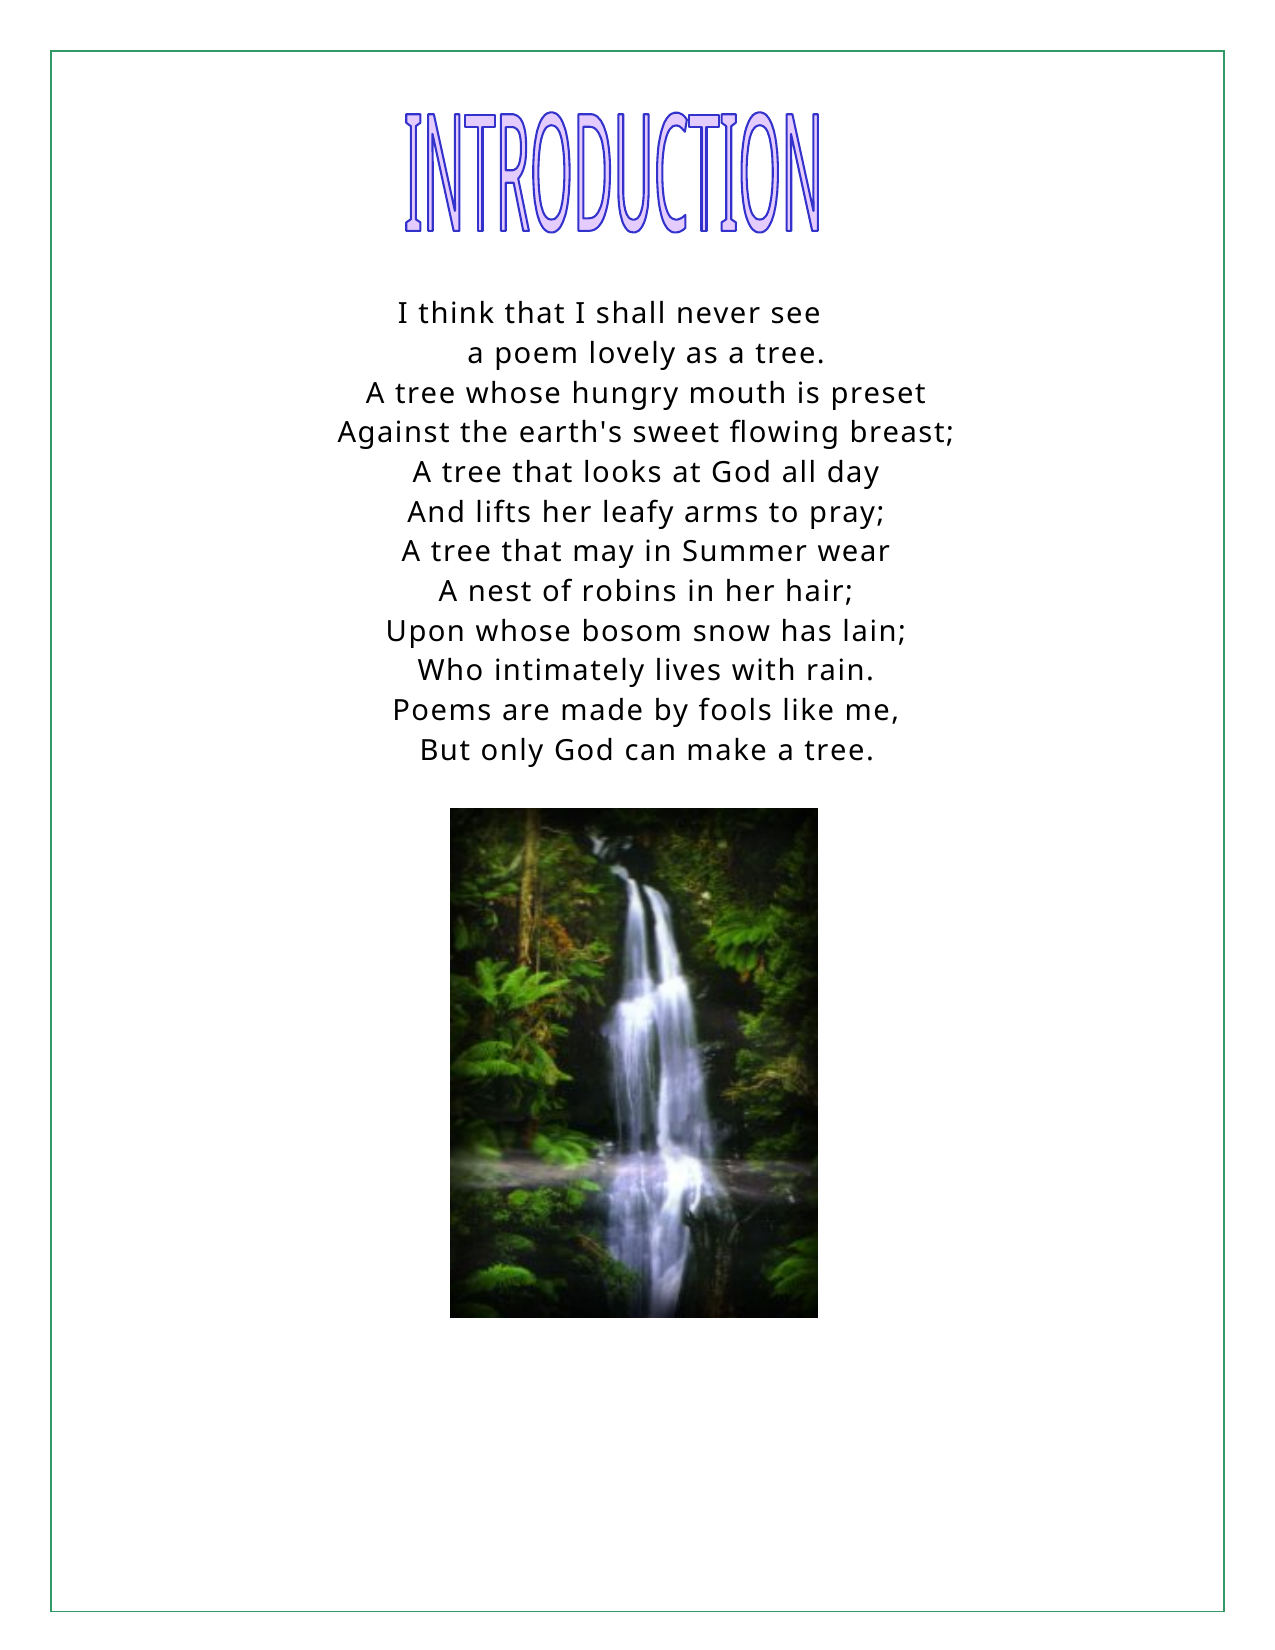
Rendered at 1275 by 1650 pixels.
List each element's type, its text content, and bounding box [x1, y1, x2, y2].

text I think that I shall never see a poem lovely as a tree. A tree whose hungry mouth is preset Against the earth's sweet flowing breast; A tree that looks at God all day And lifts her leafy arms to pray; A tree that may in Summer wear A nest of robins in her hair; Upon whose bosom snow has lain; Who intimately lives with rain. Poems are made by fools like me, But only God can make a tree. [112, 292, 1181, 769]
picture [450, 808, 818, 1318]
